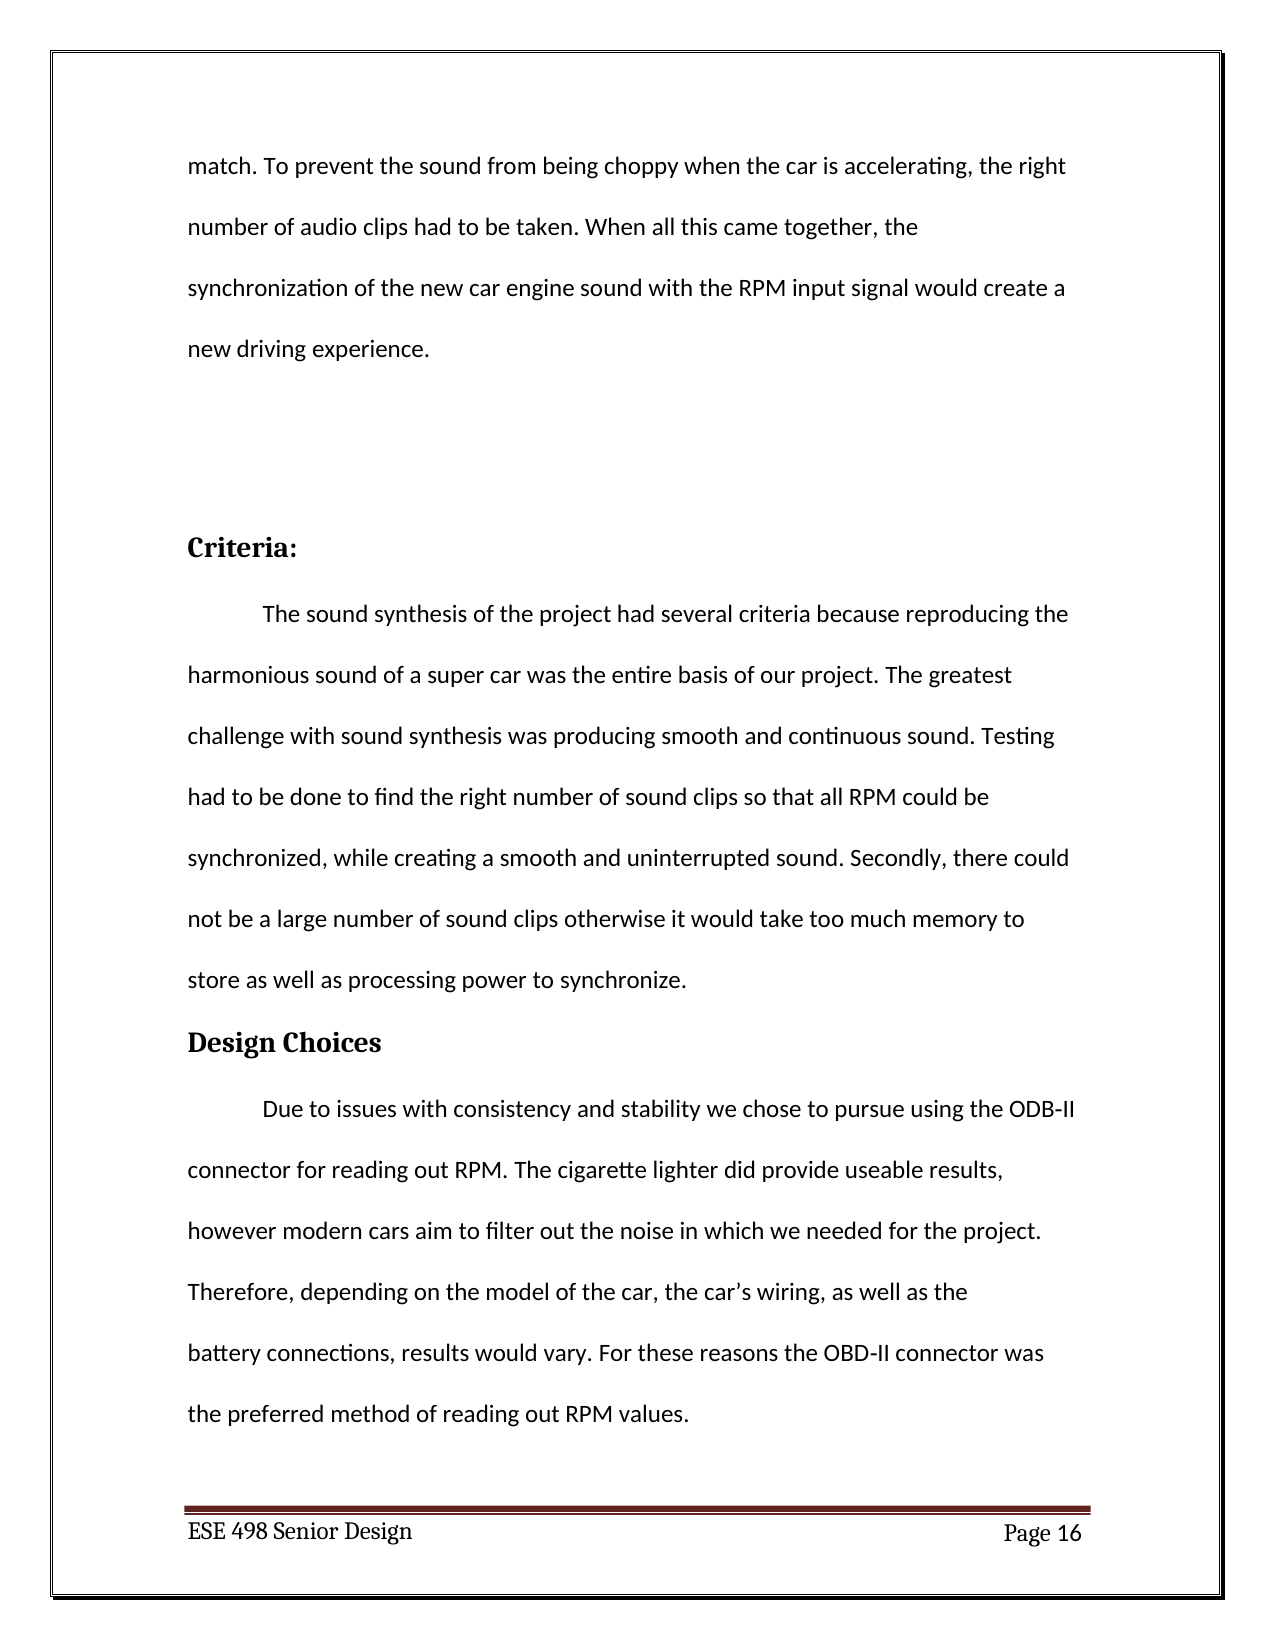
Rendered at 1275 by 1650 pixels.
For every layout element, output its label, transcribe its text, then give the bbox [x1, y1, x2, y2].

text match. To prevent the sound from being choppy when the car is accelerating, the right number of audio clips had to be taken. When all this came together, the synchronization of the new car engine sound with the RPM input signal would create a new driving experience. [187, 150, 1084, 363]
subtitle Design Choices [187, 1025, 1107, 1059]
text Therefore, depending on the model of the car, the car’s wiring, as well as the battery connections, results would vary. For these reasons the OBD‐II connector was the preferred method of reading out RPM values. [187, 1276, 1047, 1429]
subtitle Criteria: [187, 531, 1107, 564]
text The sound synthesis of the project had several criteria because reproducing the harmonious sound of a super car was the entire basis of our project. The greatest challenge with sound synthesis was producing smooth and continuous sound. Testing had to be done to find the right number of sound clips so that all RPM could be synchronized, while creating a smooth and uninterrupted sound. Secondly, there could not be a large number of sound clips otherwise it would take too much memory to store as well as processing power to synchronize. [187, 598, 1083, 995]
text Due to issues with consistency and stability we chose to pursue using the ODB‐II connector for reading out RPM. The cigarette lighter did provide useable results, however modern cars aim to filter out the noise in which we needed for the project. [187, 1093, 1083, 1246]
